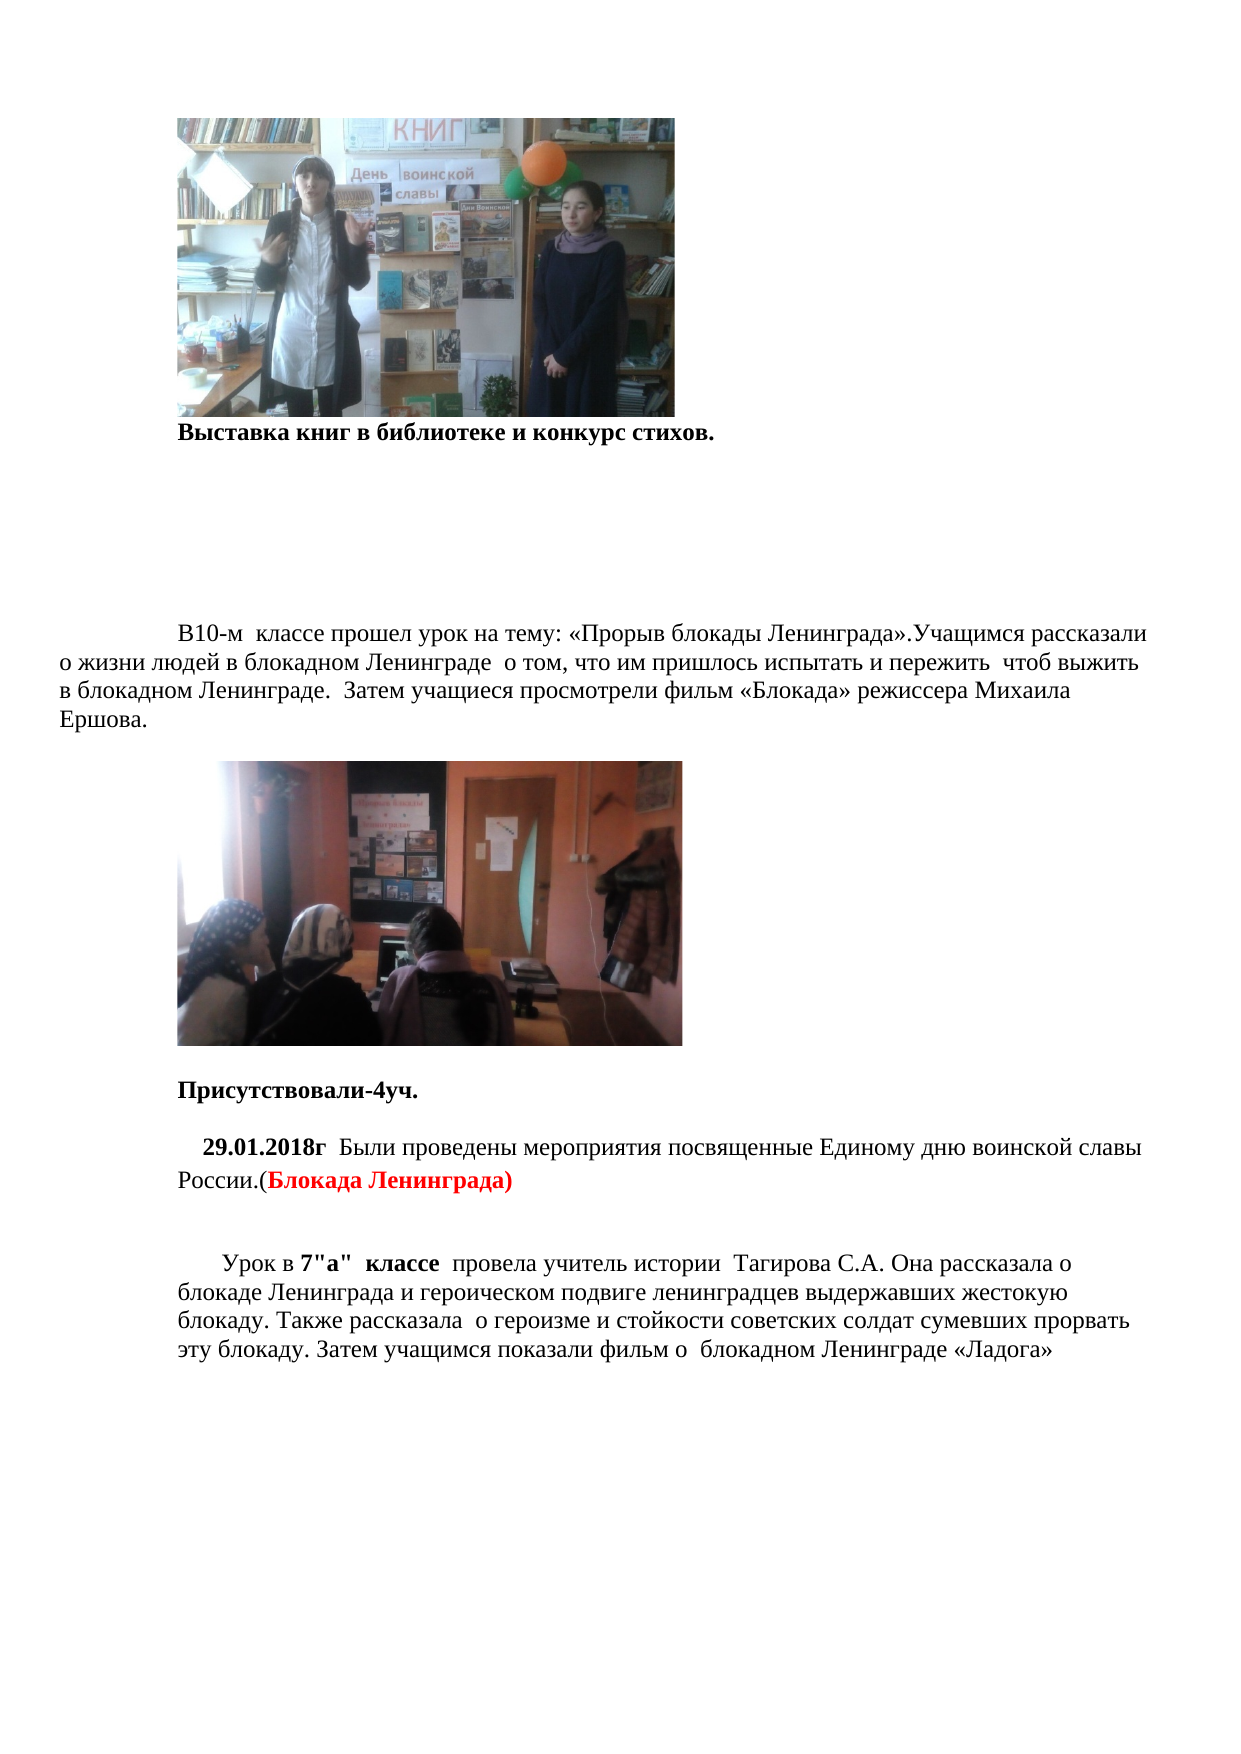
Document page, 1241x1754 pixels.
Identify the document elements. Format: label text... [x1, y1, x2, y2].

text Присутствовали-4уч. [177, 1075, 1152, 1103]
text Выставка книг в библиотеке и конкурс стихов. [177, 417, 1152, 445]
picture [177, 761, 683, 1046]
picture [177, 118, 675, 417]
text 29.01.2018г Были проведены мероприятия посвященные Единому дню воинской славы России.(Блокада Ленинграда) [177, 1132, 1152, 1194]
text Урок в 7"а" классе провела учитель истории Тагирова С.А. Она рассказала о блокаде Ленинграда и героическом подвиге ленинградцев выдержавших жестокую блокаду. Также рассказала о героизме и стойкости советских солдат сумевших прорвать эту блокаду. Затем учащимся показали фильм о блокадном Ленинграде «Ладога» [177, 1248, 1152, 1363]
text В10-м классе прошел урок на тему: «Прорыв блокады Ленинграда».Учащимся рассказали о жизни людей в блокадном Ленинграде о том, что им пришлось испытать и пережить чтоб выжить в блокадном Ленинграде. Затем учащиеся просмотрели фильм «Блокада» режиссера Михаила Ершова. [59, 618, 1152, 733]
